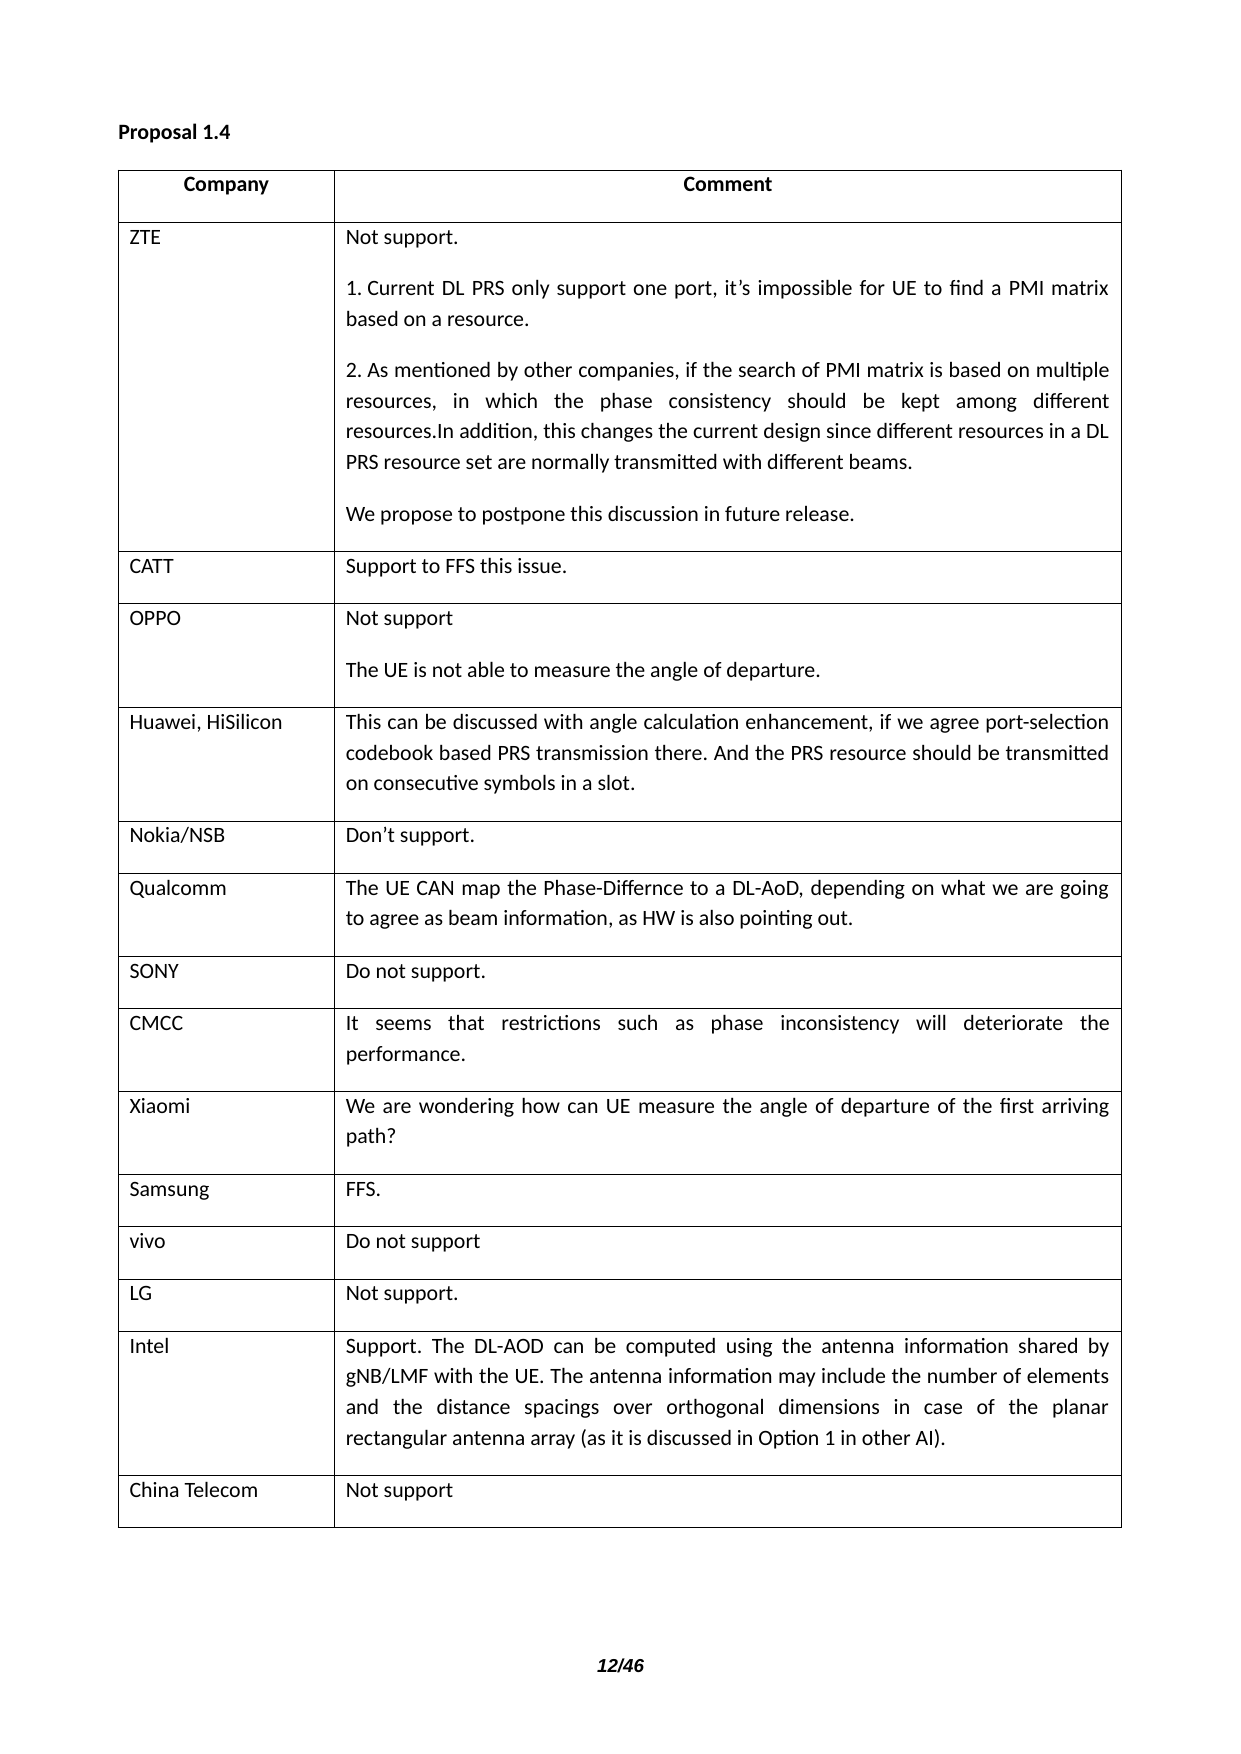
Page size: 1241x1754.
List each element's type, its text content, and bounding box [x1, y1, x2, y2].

table_cell Not support [335, 1476, 1121, 1527]
table_cell Do not support. [335, 957, 1121, 1008]
table_header Comment [335, 171, 1121, 222]
table_cell Support. The DL-AOD can be computed using the antenna information shared by gNB/LMF with the UE. The antenna information may include the number of elements and the distance spacings over orthogonal dimensions in case of the planar rectangular antenna array (as it is discussed in Option 1 in other AI). [335, 1332, 1121, 1475]
table_cell It seems that restrictions such as phase inconsistency will deteriorate the performance. [335, 1009, 1121, 1091]
table_cell The UE CAN map the Phase-Differnce to a DL-AoD, depending on what we are going to agree as beam information, as HW is also pointing out. [335, 874, 1121, 956]
table_cell ZTE [119, 223, 334, 551]
table_cell SONY [119, 957, 334, 1008]
table_cell Qualcomm [119, 874, 334, 956]
table_cell We are wondering how can UE measure the angle of departure of the first arriving path? [335, 1092, 1121, 1174]
table_cell CMCC [119, 1009, 334, 1091]
table_cell This can be discussed with angle calculation enhancement, if we agree port-selection codebook based PRS transmission there. And the PRS resource should be transmitted on consecutive symbols in a slot. [335, 708, 1121, 821]
table_cell Not support The UE is not able to measure the angle of departure. [335, 604, 1121, 707]
table_cell Don’t support. [335, 822, 1121, 873]
table_cell Samsung [119, 1175, 334, 1226]
table_cell Huawei, HiSilicon [119, 708, 334, 821]
table_cell Not support. [335, 1280, 1121, 1331]
table_header Company [119, 171, 334, 222]
table_cell Xiaomi [119, 1092, 334, 1174]
table_cell Do not support [335, 1227, 1121, 1278]
table_cell LG [119, 1280, 334, 1331]
table_cell Not support. Current DL PRS only support one port, it’s impossible for UE to find a PMI matrix based on a resource. As mentioned by other companies, if the search of PMI matrix is based on multiple resources, in which the phase consistency should be kept among different resources.In addition, this changes the current design since different resources in a DL PRS resource set are normally transmitted with different beams. We propose to postpone this discussion in future release. [335, 223, 1121, 551]
table_cell vivo [119, 1227, 334, 1278]
table_cell Intel [119, 1332, 334, 1475]
table_cell OPPO [119, 604, 334, 707]
table_cell Support to FFS this issue. [335, 552, 1121, 603]
table_cell FFS. [335, 1175, 1121, 1226]
text Proposal 1.4 [118, 118, 1122, 145]
table_cell CATT [119, 552, 334, 603]
table_cell Nokia/NSB [119, 822, 334, 873]
table_cell China Telecom [119, 1476, 334, 1527]
